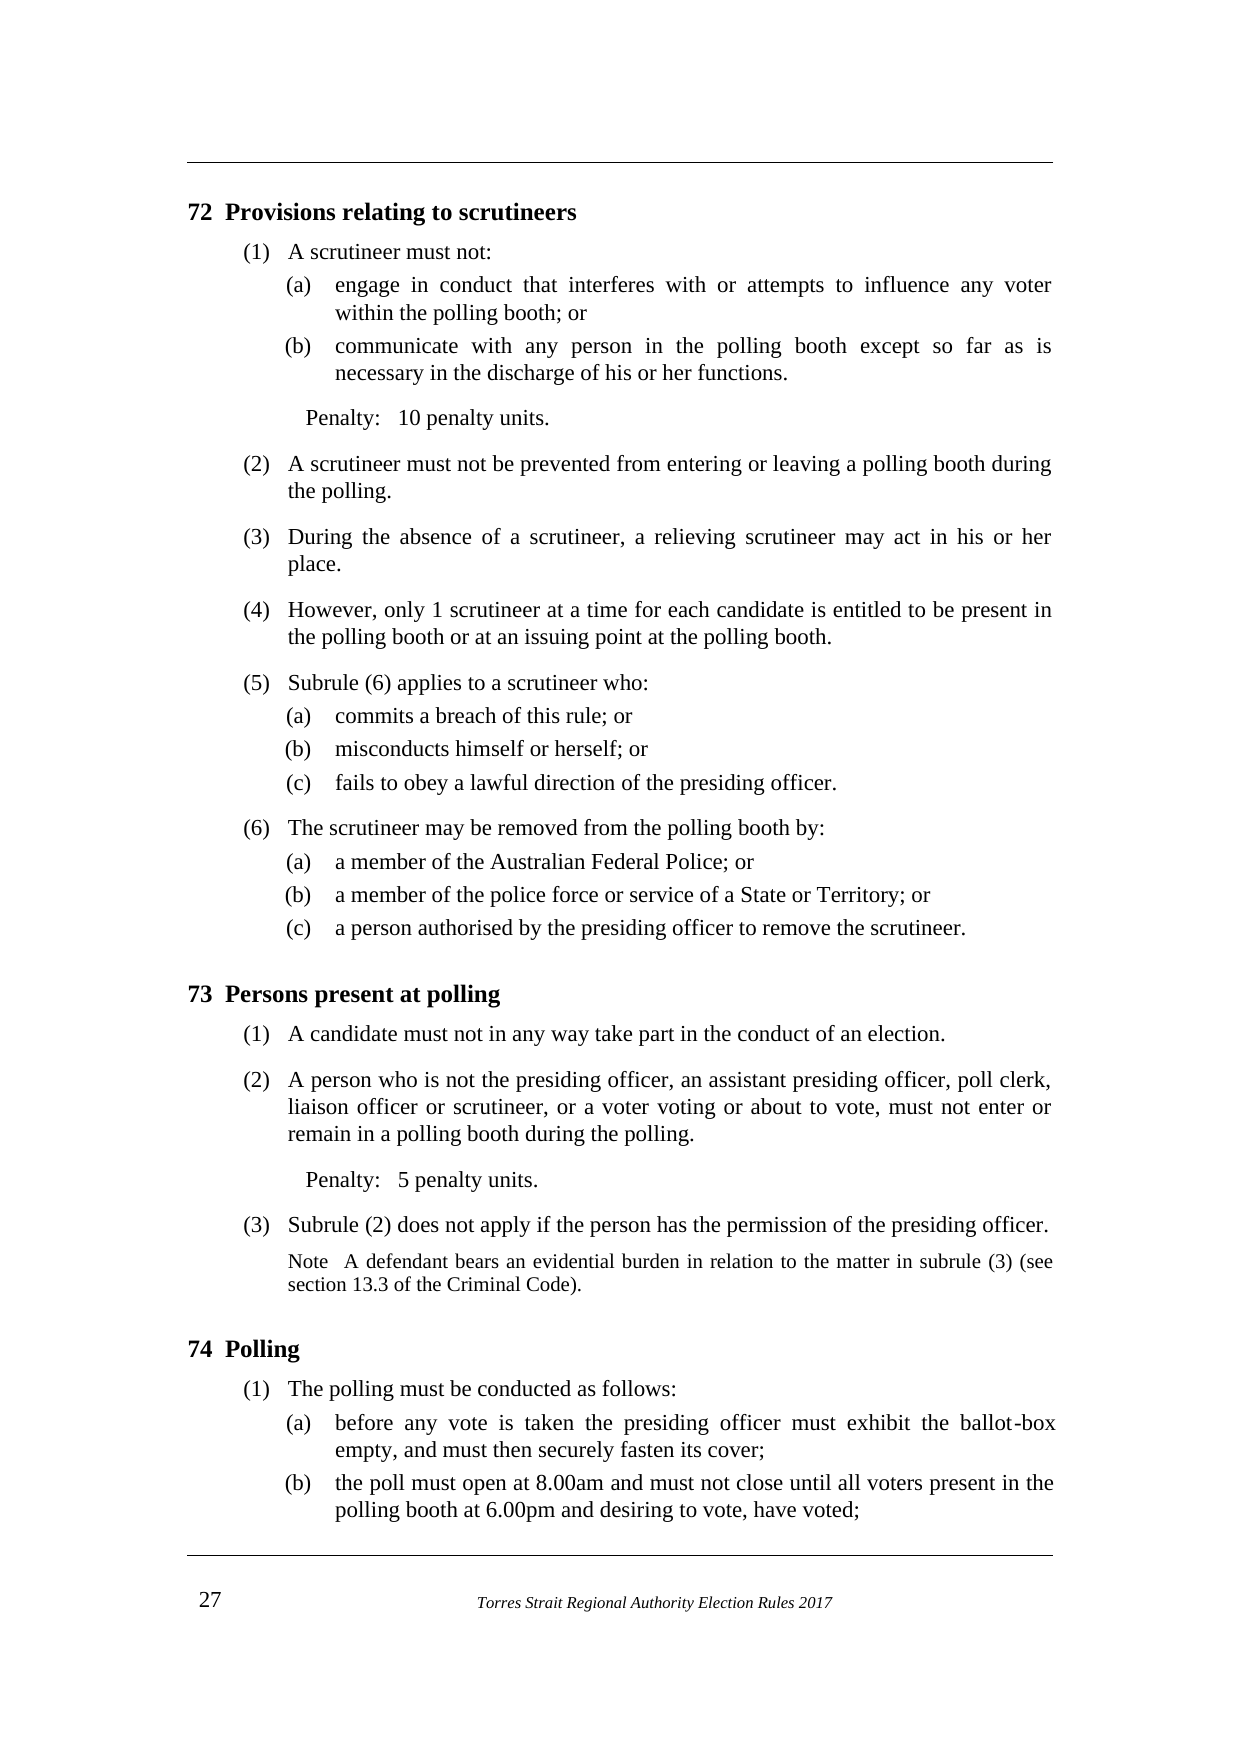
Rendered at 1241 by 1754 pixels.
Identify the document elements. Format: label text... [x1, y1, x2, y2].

text (a) before any vote is taken the presiding officer must exhibit the ballot-box empty, and must then securely fasten its cover; [187, 1408, 1056, 1463]
text Penalty: 5 penalty units. [305, 1166, 1053, 1192]
text 73 Persons present at polling [187, 979, 1053, 1007]
text (2) A person who is not the presiding officer, an assistant presiding officer, poll clerk, liaison officer or scrutineer, or a voter voting or about to vote, must not enter or remain in a polling booth during the polling. [187, 1066, 1053, 1147]
text (a) commits a breach of this rule; or [187, 702, 1053, 729]
text 74 Polling [187, 1334, 1056, 1363]
text (3) During the absence of a scrutineer, a relieving scrutineer may act in his or her place. [187, 522, 1053, 577]
text (1) A candidate must not in any way take part in the conduct of an election. [187, 1020, 1053, 1047]
text (6) The scrutineer may be removed from the polling booth by: [187, 814, 1053, 841]
text (c) a person authorised by the presiding officer to remove the scrutineer. [187, 914, 1053, 941]
text (b) a member of the police force or service of a State or Territory; or [187, 881, 1053, 908]
text Penalty: 10 penalty units. [305, 404, 1053, 431]
text (b) misconducts himself or herself; or [187, 735, 1053, 762]
text (a) a member of the Australian Federal Police; or [187, 847, 1053, 874]
text (b) communicate with any person in the polling booth except so far as is necessary in the discharge of his or her functions. [187, 332, 1053, 386]
text Note A defendant bears an evidential burden in relation to the matter in subrule (3) (see section 13.3 of the Criminal Code). [288, 1251, 1053, 1296]
text (c) fails to obey a lawful direction of the presiding officer. [187, 768, 1053, 795]
text 72 Provisions relating to scrutineers [187, 197, 1053, 225]
text (a) engage in conduct that interferes with or attempts to influence any voter within the polling booth; or [187, 271, 1053, 325]
text (4) However, only 1 scrutineer at a time for each candidate is entitled to be present in the polling booth or at an issuing point at the polling booth. [187, 595, 1053, 649]
text (b) the poll must open at 8.00am and must not close until all voters present in the polling booth at 6.00pm and desiring to vote, have voted; [187, 1469, 1056, 1523]
text (5) Subrule (6) applies to a scrutineer who: [187, 668, 1053, 695]
text (2) A scrutineer must not be prevented from entering or leaving a polling booth during the polling. [187, 449, 1053, 504]
text (3) Subrule (2) does not apply if the person has the permission of the presiding officer. [187, 1211, 1053, 1238]
text (1) A scrutineer must not: [187, 238, 1053, 265]
text (1) The polling must be conducted as follows: [187, 1375, 1056, 1402]
